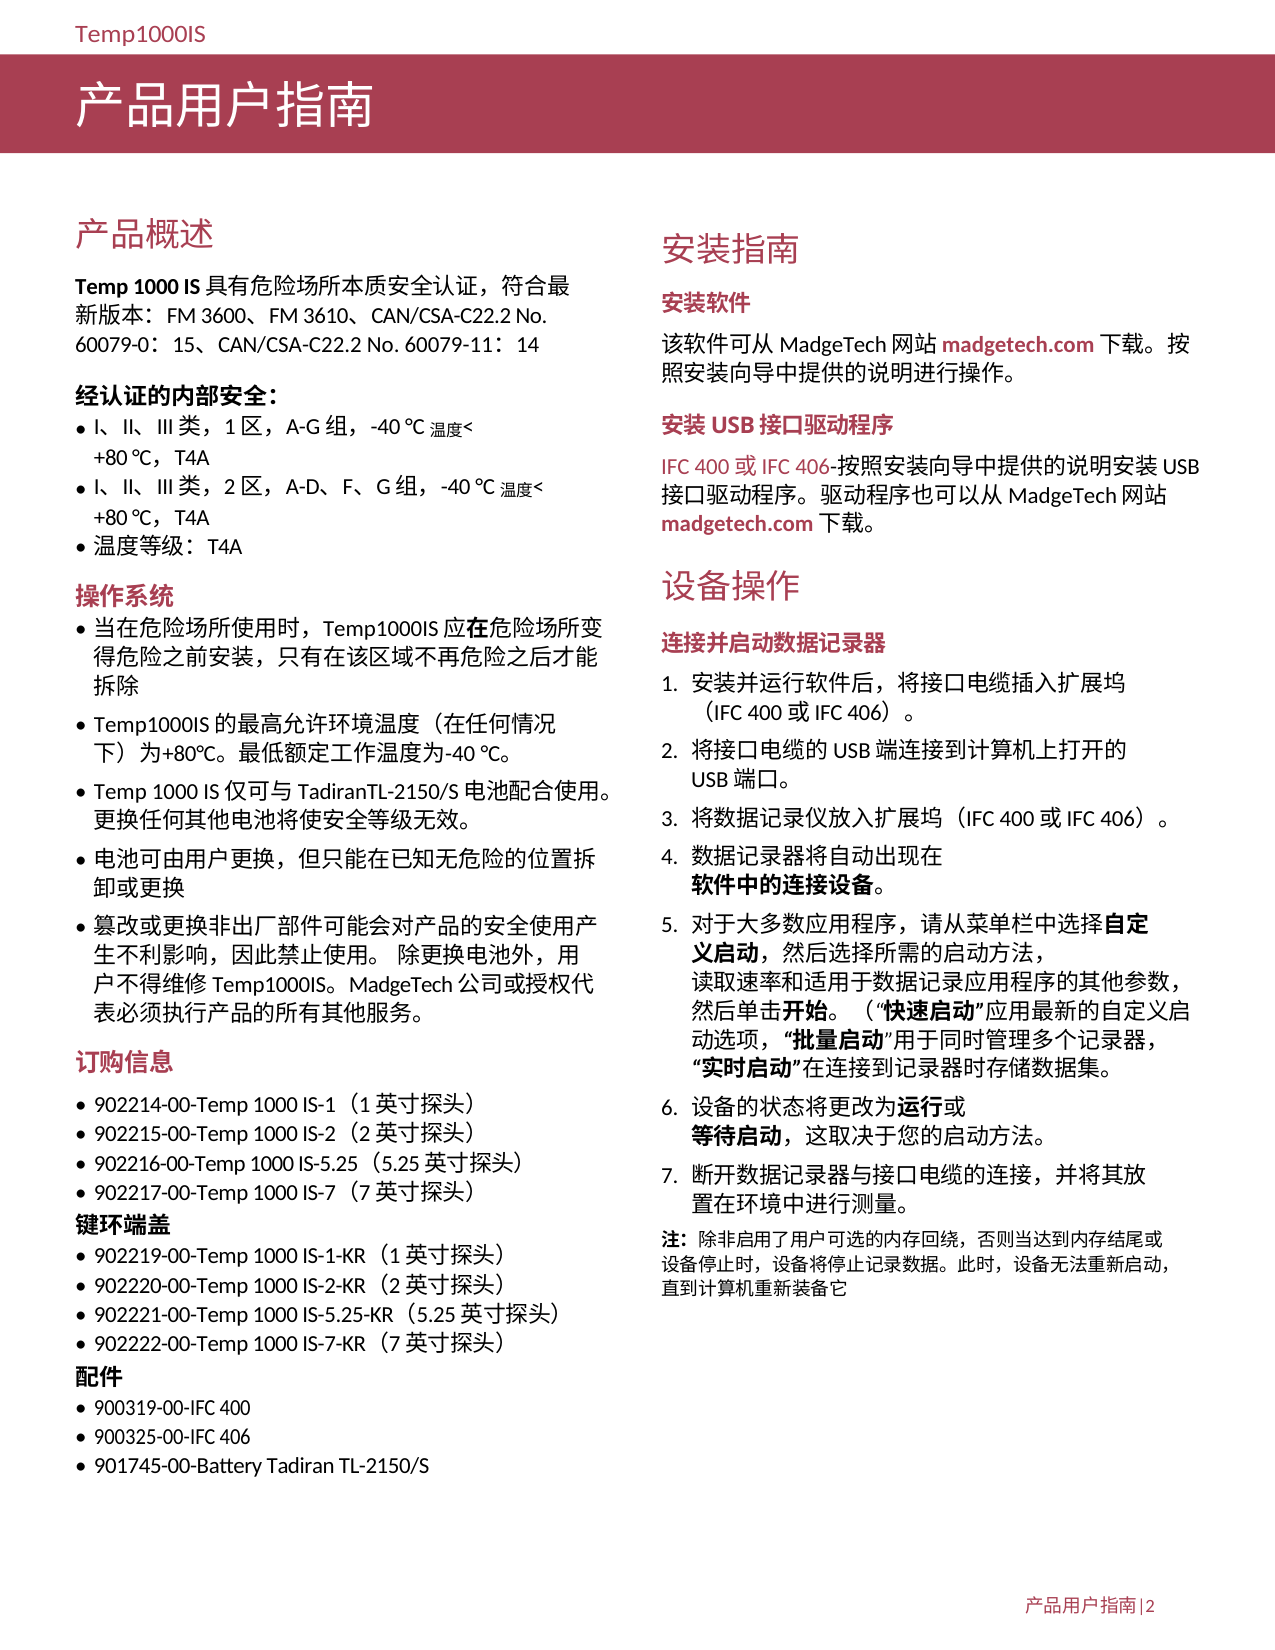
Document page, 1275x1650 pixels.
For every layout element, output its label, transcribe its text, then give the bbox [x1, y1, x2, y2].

list 数据记录器将自动出现在 [661, 842, 1223, 870]
list 902216-00-Temp 1000 IS-5.25（5.25英寸探头） [75, 1149, 610, 1177]
list 902214-00-Temp 1000 IS-1（1英寸探头） [75, 1090, 610, 1118]
text 注：除非启用了用户可选的内存回绕，否则当达到内存结尾或设备停止时，设备将停止记录数据。此时，设备无法重新启动，直到计算机重新装备它 [661, 1228, 1179, 1300]
subtitle 操作系统 [75, 576, 610, 612]
list 设备的状态将更改为运行或 [661, 1093, 1223, 1121]
list I、II、III类，1区，A-G组，-40 °C温度< [75, 412, 610, 442]
text 软件中的连接设备。 [691, 872, 1223, 899]
list 温度等级：T4A [75, 532, 610, 560]
subtitle 安装USB接口驱动程序 [661, 407, 1223, 440]
list 902221-00-Temp 1000 IS-5.25-KR（5.25英寸探头） [75, 1300, 610, 1328]
list I、II、III类，2区，A-D、F、G组，-40 °C温度< [75, 472, 610, 502]
subtitle 订购信息 [75, 1043, 610, 1079]
list 901745-00-Battery Tadiran TL-2150/S [75, 1451, 610, 1479]
list Temp1000IS的最高允许环境温度（在任何情况下）为+80°C。最低额定工作温度为-40 °C。 [75, 710, 582, 767]
list 将接口电缆的USB端连接到计算机上打开的USB端口。 [661, 737, 1155, 793]
subtitle 产品概述 [75, 214, 610, 255]
text 该软件可从MadgeTech网站madgetech.com下载。按照安装向导中提供的说明进行操作。 [661, 330, 1201, 387]
list 900319-00-IFC 400 [75, 1393, 610, 1421]
subtitle 连接并启动数据记录器 [661, 624, 1223, 658]
list 902215-00-Temp 1000 IS-2（2英寸探头） [75, 1119, 610, 1147]
text 读取速率和适用于数据记录应用程序的其他参数，然后单击开始。（“快速启动”应用最新的自定义启动选项，“批量启动”用于同时管理多个记录器，“实时启动”在连接到记录器时存储数据集。 [691, 968, 1201, 1083]
list 篡改或更换非出厂部件可能会对产品的安全使用产生不利影响，因此禁止使用。 除更换电池外，用户不得维修Temp1000IS。MadgeTech公司或授权代表必须执行产品的所有其他服务。 [75, 912, 598, 1027]
list 安装并运行软件后，将接口电缆插入扩展坞（IFC 400或IFC 406）。 [661, 669, 1164, 726]
subtitle 安装软件 [661, 285, 1223, 318]
list 902222-00-Temp 1000 IS-7-KR（7英寸探头） [75, 1329, 610, 1357]
subtitle 安装指南 [661, 229, 1223, 270]
subtitle 键环端盖 [75, 1207, 610, 1240]
list 902220-00-Temp 1000 IS-2-KR（2英寸探头） [75, 1271, 610, 1299]
subtitle 设备操作 [661, 566, 1223, 607]
list 将数据记录仪放入扩展坞（IFC 400或IFC 406）。 [661, 804, 1182, 832]
text +80 °C，T4A [94, 503, 610, 531]
list 902217-00-Temp 1000 IS-7（7英寸探头） [75, 1178, 610, 1206]
list 电池可由用户更换，但只能在已知无危险的位置拆卸或更换 [75, 845, 606, 902]
list 对于大多数应用程序，请从菜单栏中选择自定义启动，然后选择所需的启动方法， [661, 910, 1165, 967]
list Temp 1000 IS仅可与TadiranTL-2150/S电池配合使用。更换任何其他电池将使安全等级无效。 [75, 777, 600, 834]
list 900325-00-IFC 406 [75, 1422, 610, 1450]
subtitle 经认证的内部安全： [75, 378, 610, 411]
text +80 °C，T4A [94, 443, 610, 471]
text Temp 1000 IS具有危险场所本质安全认证，符合最新版本：FM 3600、FM 3610、CAN/CSA-C22.2 No. 60079-0：15、CAN/CSA-C22.2 No. 60079-11：14 [75, 272, 586, 358]
list 902219-00-Temp 1000 IS-1-KR（1英寸探头） [75, 1242, 610, 1269]
list 当在危险场所使用时，Temp1000IS应在危险场所变得危险之前安装，只有在该区域不再危险之后才能拆除 [75, 614, 610, 700]
subtitle 配件 [75, 1358, 610, 1392]
list 断开数据记录器与接口电缆的连接，并将其放置在环境中进行测量。 [661, 1161, 1162, 1218]
text 等待启动，这取决于您的启动方法。 [691, 1122, 1223, 1151]
text IFC 400或IFC 406-按照安装向导中提供的说明安装USB接口驱动程序。驱动程序也可以从MadgeTech网站madgetech.com下载。 [661, 452, 1201, 538]
